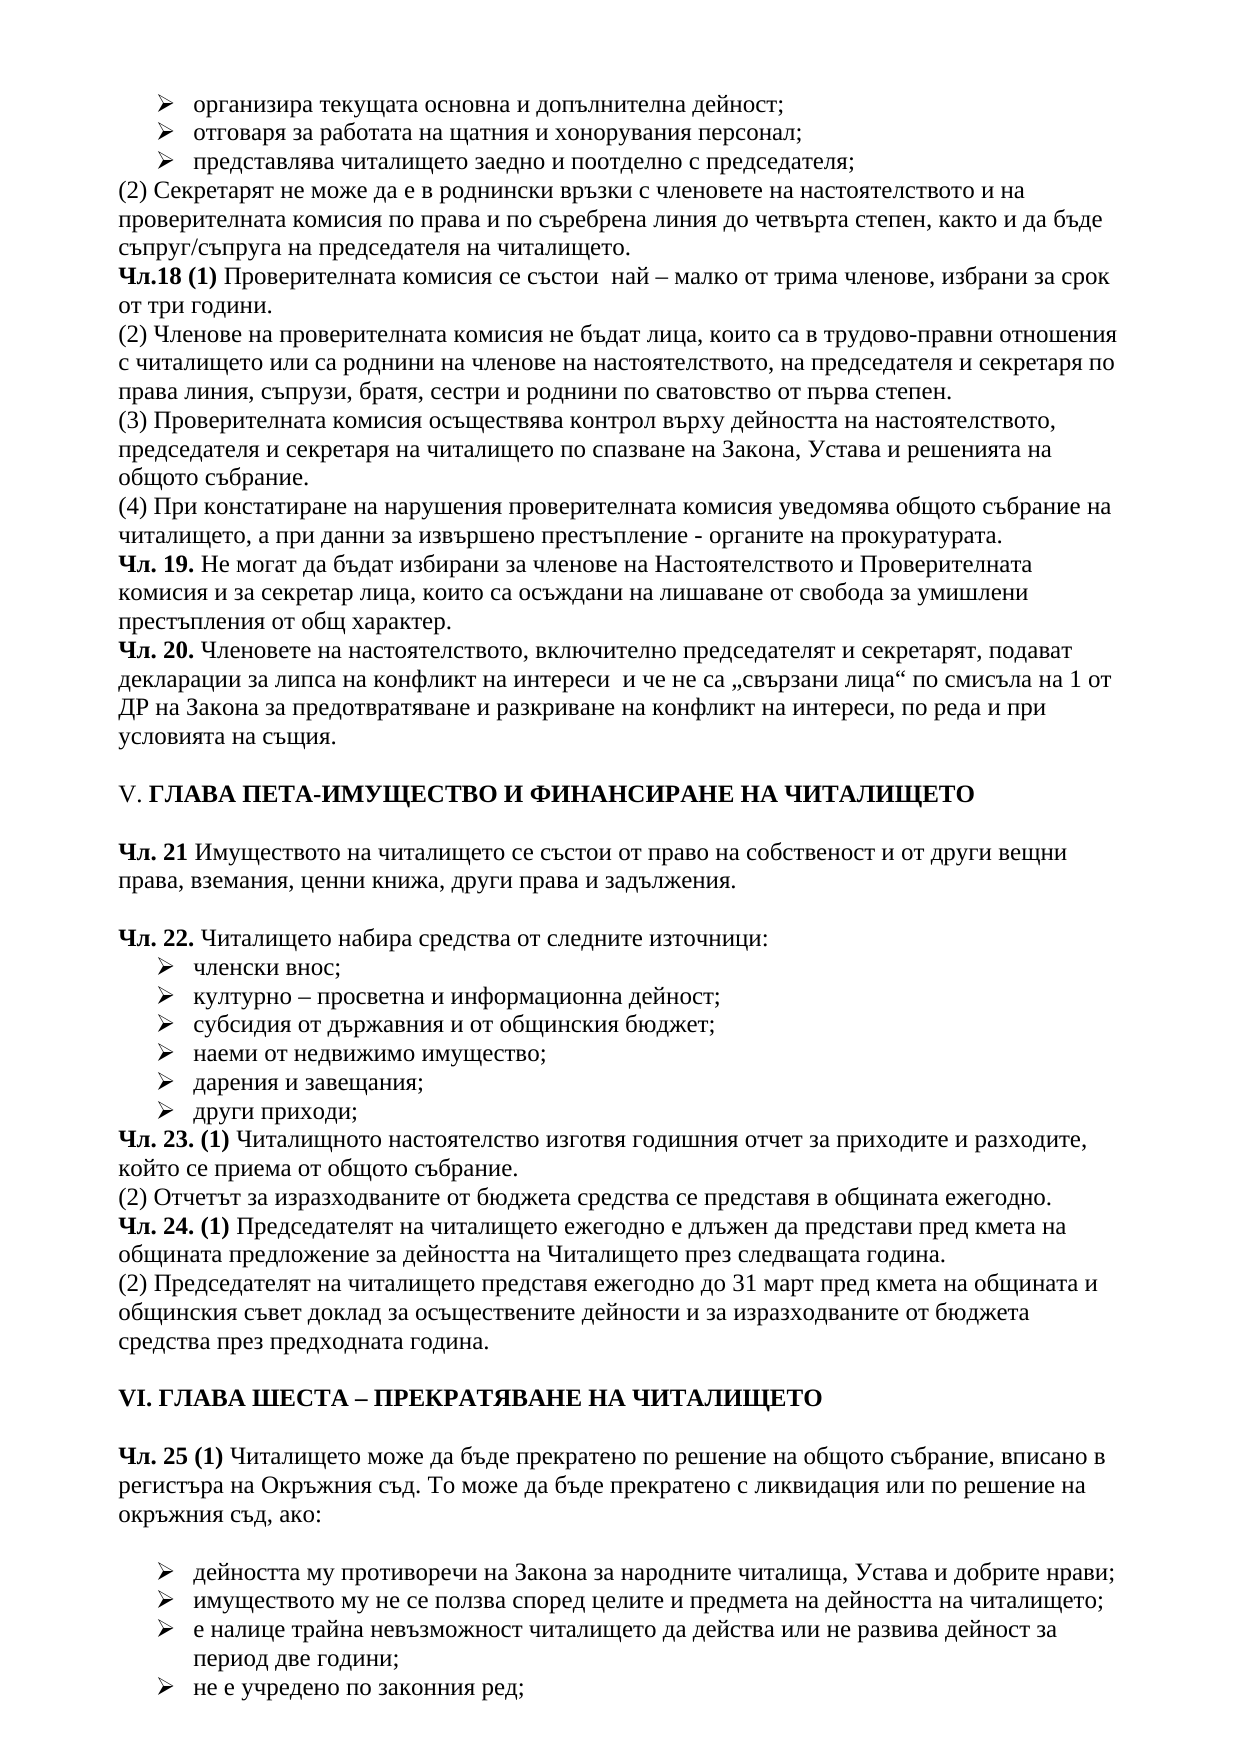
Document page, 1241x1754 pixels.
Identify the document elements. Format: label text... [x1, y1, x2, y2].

list дейността му противоречи на Закона за народните читалища, Устава и добрите нрави; [156, 1557, 1122, 1585]
list представлява читалището заедно и поотделно с председателя; [156, 146, 1122, 175]
list културно – просветна и информационна дейност; [156, 981, 1122, 1009]
list отговаря за работата на щатния и хонорувания персонал; [156, 117, 1122, 146]
text Чл. 21 Имуществото на читалището се състои от право на собственост и от други вещни права, вземания, ценни книжа, други права и задължения. [118, 837, 1122, 894]
text (4) При констатиране на нарушения проверителната комисия уведомява общото събрание на читалището, а при данни за извършено престъпление - органите на прокуратурата. [118, 491, 1122, 549]
text Чл. 22. Читалището набира средства от следните източници: [118, 923, 1122, 952]
list други приходи; [156, 1096, 1122, 1124]
text Чл.18 (1) Проверителната комисия се състои най – малко от трима членове, избрани за срок от три години. [118, 261, 1122, 319]
list не е учредено по законния ред; [156, 1672, 1122, 1700]
text Чл. 19. Не могат да бъдат избирани за членове на Настоятелството и Проверителната комисия и за секретар лица, които са осъждани на лишаване от свобода за умишлени престъпления от общ характер. [118, 549, 1122, 635]
text V. ГЛАВА ПЕТА-ИМУЩЕСТВО И ФИНАНСИРАНЕ НА ЧИТАЛИЩЕТО [118, 779, 1122, 807]
text Чл. 20. Членовете на настоятелството, включително председателят и секретарят, подават декларации за липса на конфликт на интереси и че не са „свързани лица“ по смисъла на 1 от ДР на Закона за предотвратяване и разкриване на конфликт на интереси, по реда и при условията на същия. [118, 635, 1122, 750]
list наеми от недвижимо имущество; [156, 1038, 1122, 1067]
text (3) Проверителната комисия осъществява контрол върху дейността на настоятелството, председателя и секретаря на читалището по спазване на Закона, Устава и решенията на общото събрание. [118, 405, 1122, 491]
text (2) Председателят на читалището представя ежегодно до 31 март пред кмета на общината и общинския съвет доклад за осъществените дейности и за изразходваните от бюджета средства през предходната година. [118, 1268, 1122, 1354]
list имуществото му не се ползва според целите и предмета на дейността на читалището; [156, 1585, 1122, 1614]
list субсидия от държавния и от общинския бюджет; [156, 1009, 1122, 1038]
text (2) Членове на проверителната комисия не бъдат лица, които са в трудово-правни отношения с читалището или са роднини на членове на настоятелството, на председателя и секретаря по права линия, съпрузи, братя, сестри и роднини по сватовство от първа степен. [118, 319, 1122, 405]
text (2) Отчетът за изразходваните от бюджета средства се представя в общината ежегодно. [118, 1182, 1122, 1211]
text VІ. ГЛАВА ШЕСТА – ПРЕКРАТЯВАНЕ НА ЧИТАЛИЩЕТО [118, 1383, 1122, 1412]
list е налице трайна невъзможност читалището да действа или не развива дейност за период две години; [156, 1614, 1122, 1672]
text (2) Секретарят не може да е в роднински връзки с членовете на настоятелството и на проверителната комисия по права и по съребрена линия до четвърта степен, както и да бъде съпруг/съпруга на председателя на читалището. [118, 175, 1122, 261]
list дарения и завещания; [156, 1067, 1122, 1096]
text Чл. 25 (1) Читалището може да бъде прекратено по решение на общото събрание, вписано в регистъра на Окръжния съд. То може да бъде прекратено с ликвидация или по решение на окръжния съд, ако: [118, 1441, 1122, 1527]
list членски внос; [156, 952, 1122, 981]
text Чл. 23. (1) Читалищното настоятелство изготвя годишния отчет за приходите и разходите, който се приема от общото събрание. [118, 1124, 1122, 1182]
list организира текущата основна и допълнителна дейност; [156, 89, 1122, 117]
text Чл. 24. (1) Председателят на читалището ежегодно е длъжен да представи пред кмета на общината предложение за дейността на Читалището през следващата година. [118, 1211, 1122, 1268]
